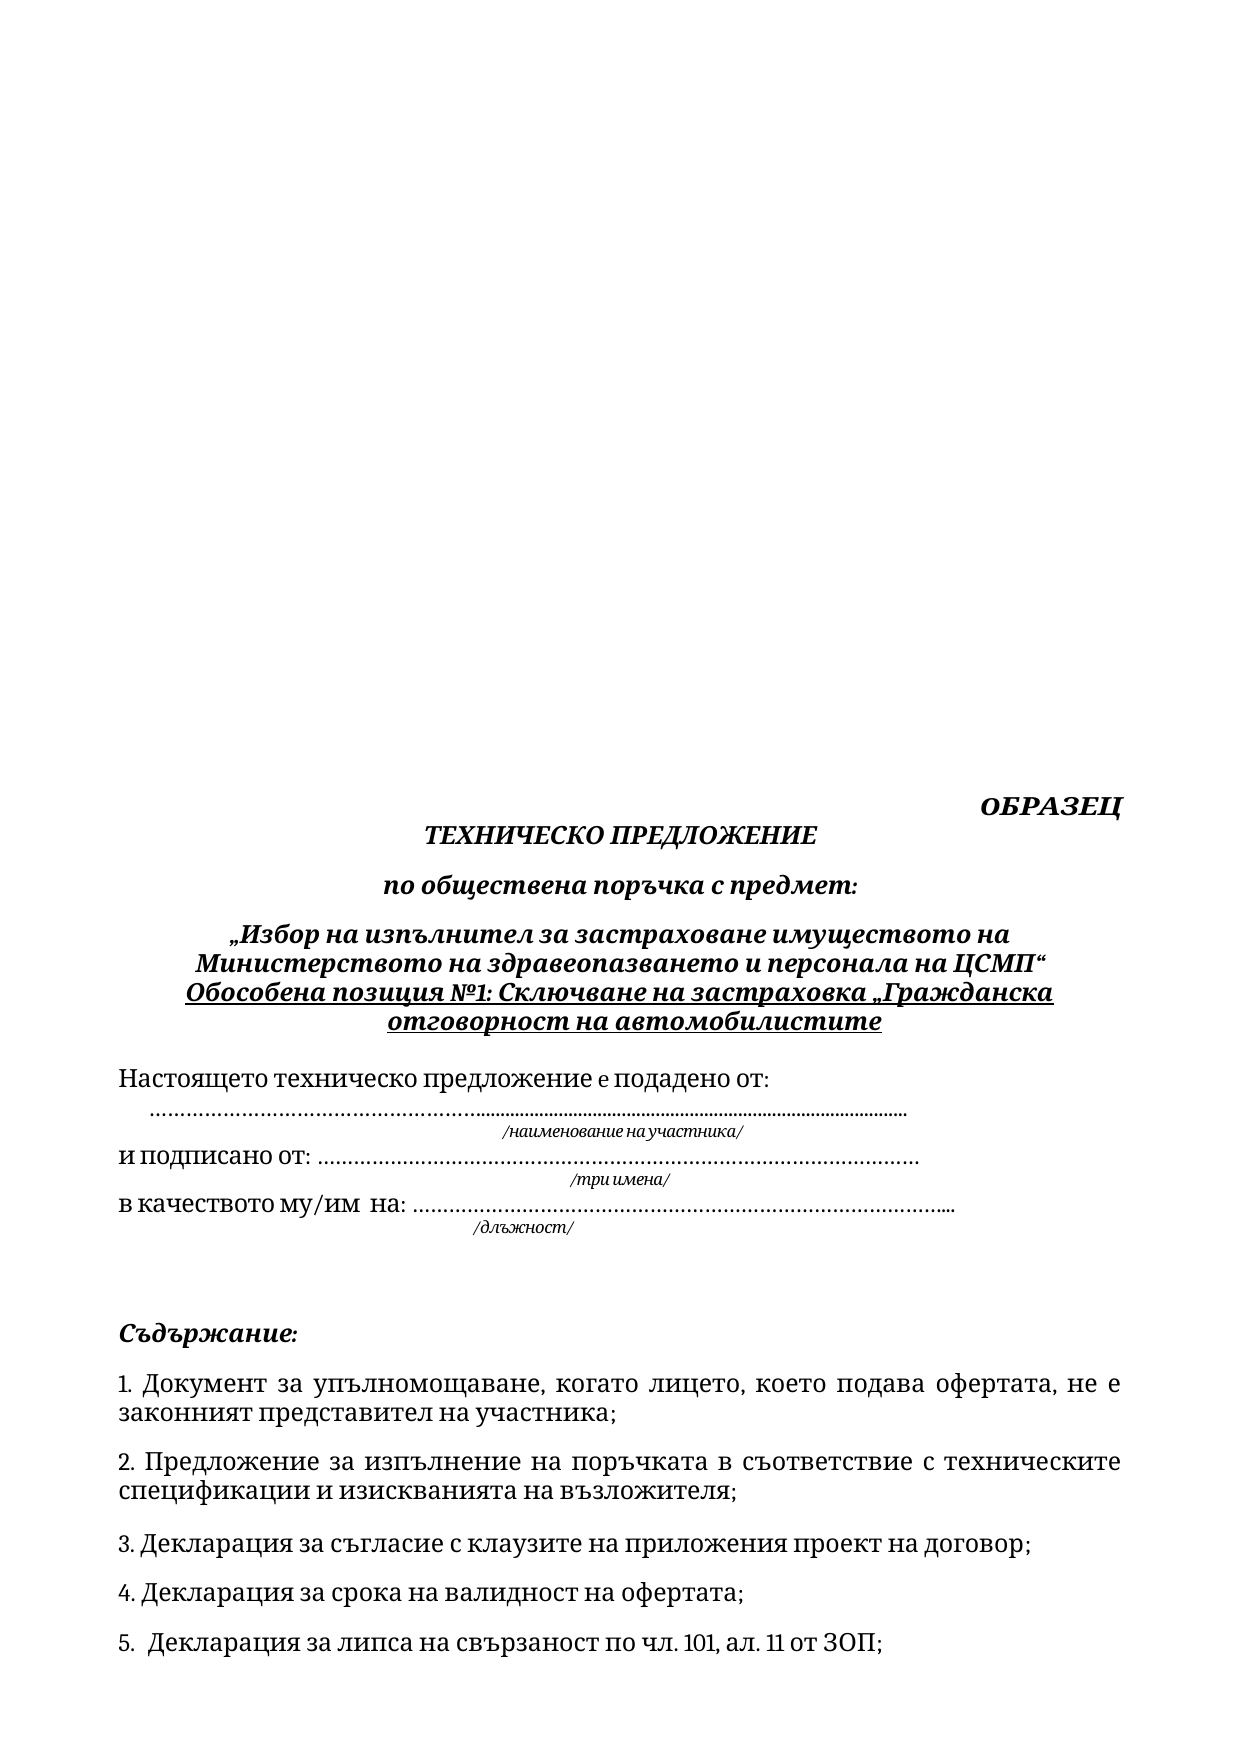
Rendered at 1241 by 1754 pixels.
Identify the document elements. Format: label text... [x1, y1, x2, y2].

text 1. Документ за упълномощаване, когато лицето, което подава офертата, не е законният представител на участника; [118, 1370, 1122, 1427]
text /три имена/ [118, 1170, 1122, 1189]
text Обособена позиция №1: Сключване на застраховка „Гражданска отговорност на автомобилистите [118, 979, 1121, 1036]
text Съдържание: [118, 1320, 1122, 1349]
text /наименование на участника/ [118, 1122, 1127, 1142]
text по обществена поръчка с предмет: [118, 872, 1122, 900]
text OБРАЗЕЦ [118, 793, 1122, 822]
text /длъжност/ [118, 1218, 1127, 1237]
text „Избор на изпълнител за застраховане имуществото на Министерството на здравеопазването и персонала на ЦСМП“ [118, 921, 1122, 979]
text ТЕХНИЧЕСКО ПРЕДЛОЖЕНИЕ [118, 822, 1122, 851]
text и подписано от: ……………………………………………………………………………………… [118, 1142, 1127, 1170]
text в качеството му/им на: ……………………………………………………………………………... [118, 1189, 1127, 1218]
text 2. Предложение за изпълнение на поръчката в съответствие с техническите спецификации и изискванията на възложителя; [118, 1448, 1122, 1506]
list Декларация за липса на свързаност по чл. 101, ал. 11 от ЗОП; [118, 1629, 1122, 1657]
text 4. Декларация за срока на валидност на офертата; [118, 1579, 1122, 1608]
text Настоящето техническо предложение e подадено от: ………………………………………………........................................................................................ [118, 1065, 1121, 1122]
text 3. Декларация за съгласие с клаузите на приложения проект на договор; [118, 1529, 1122, 1558]
